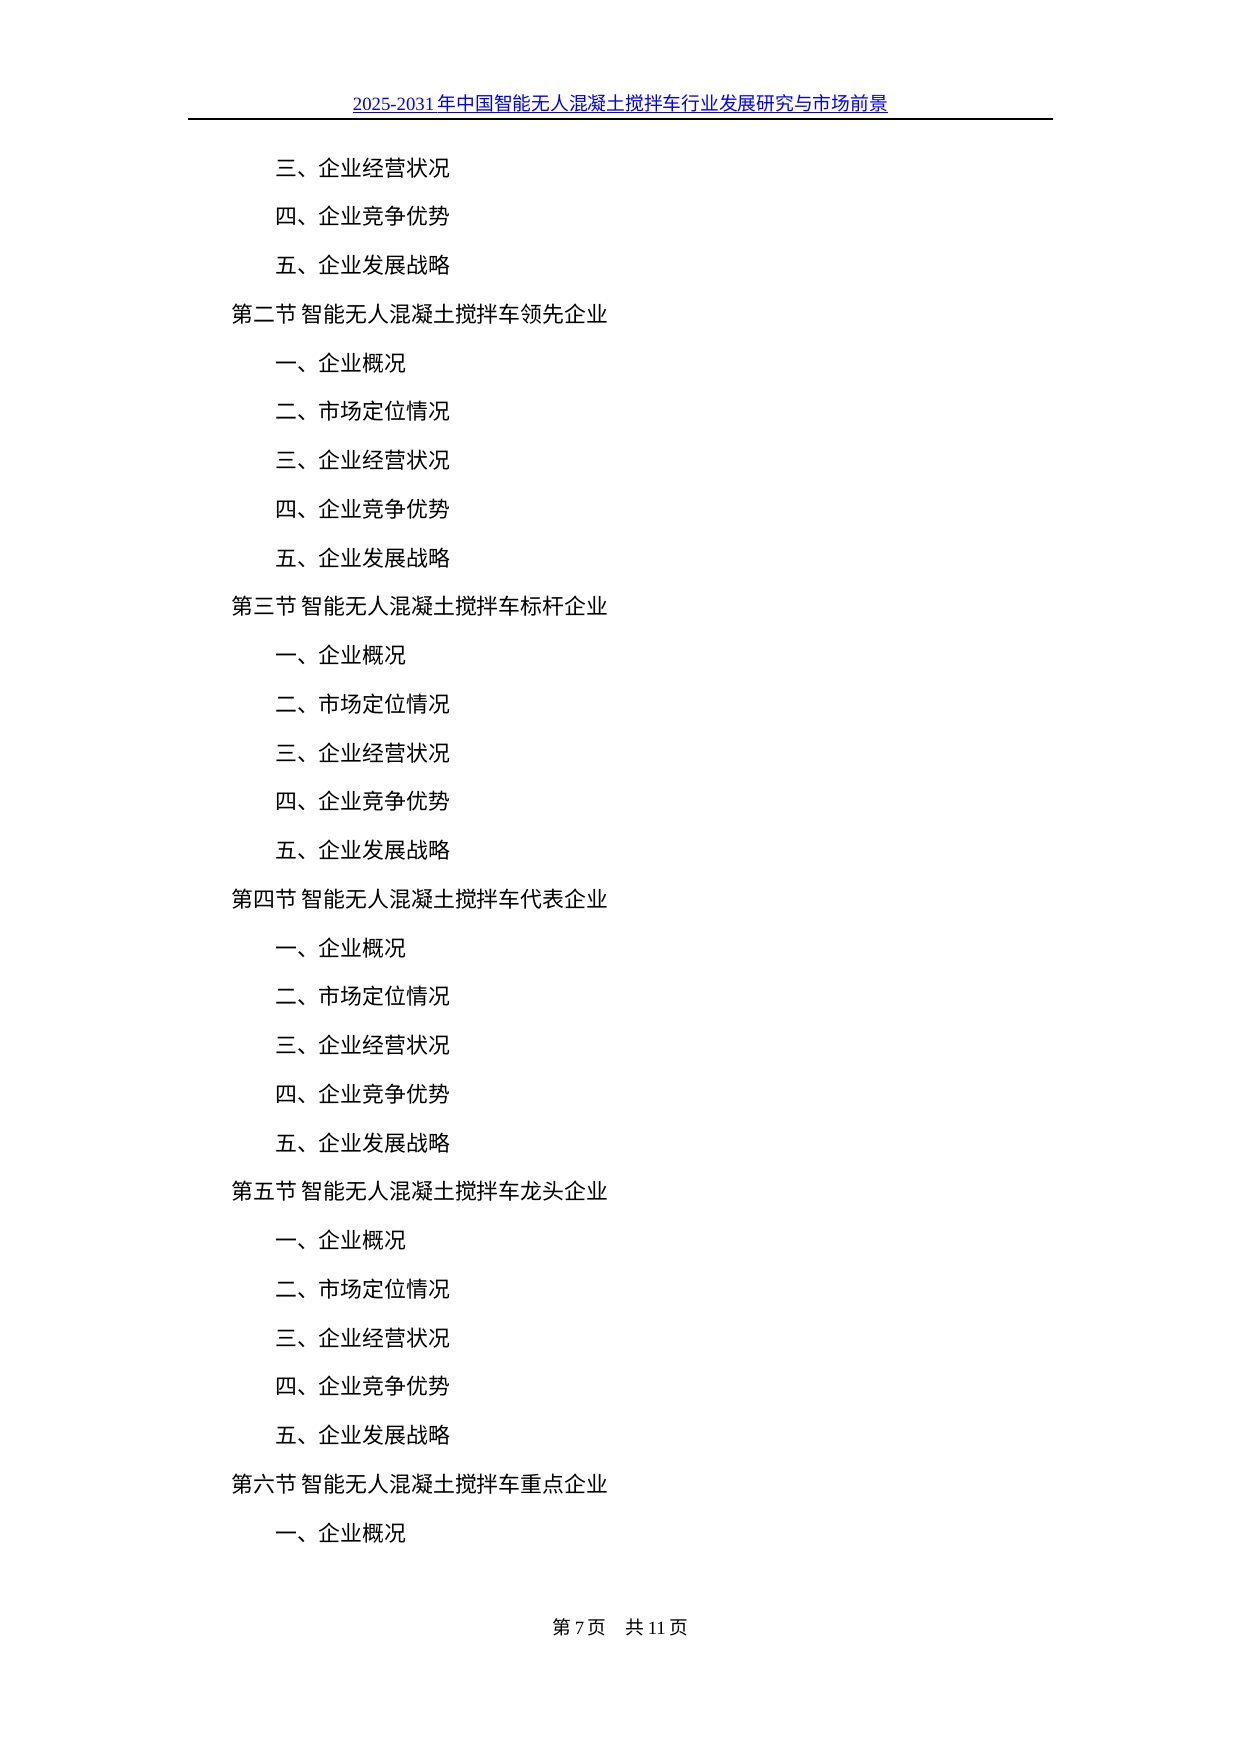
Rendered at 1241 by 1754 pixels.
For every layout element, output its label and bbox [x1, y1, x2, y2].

text [187, 150, 1053, 1548]
